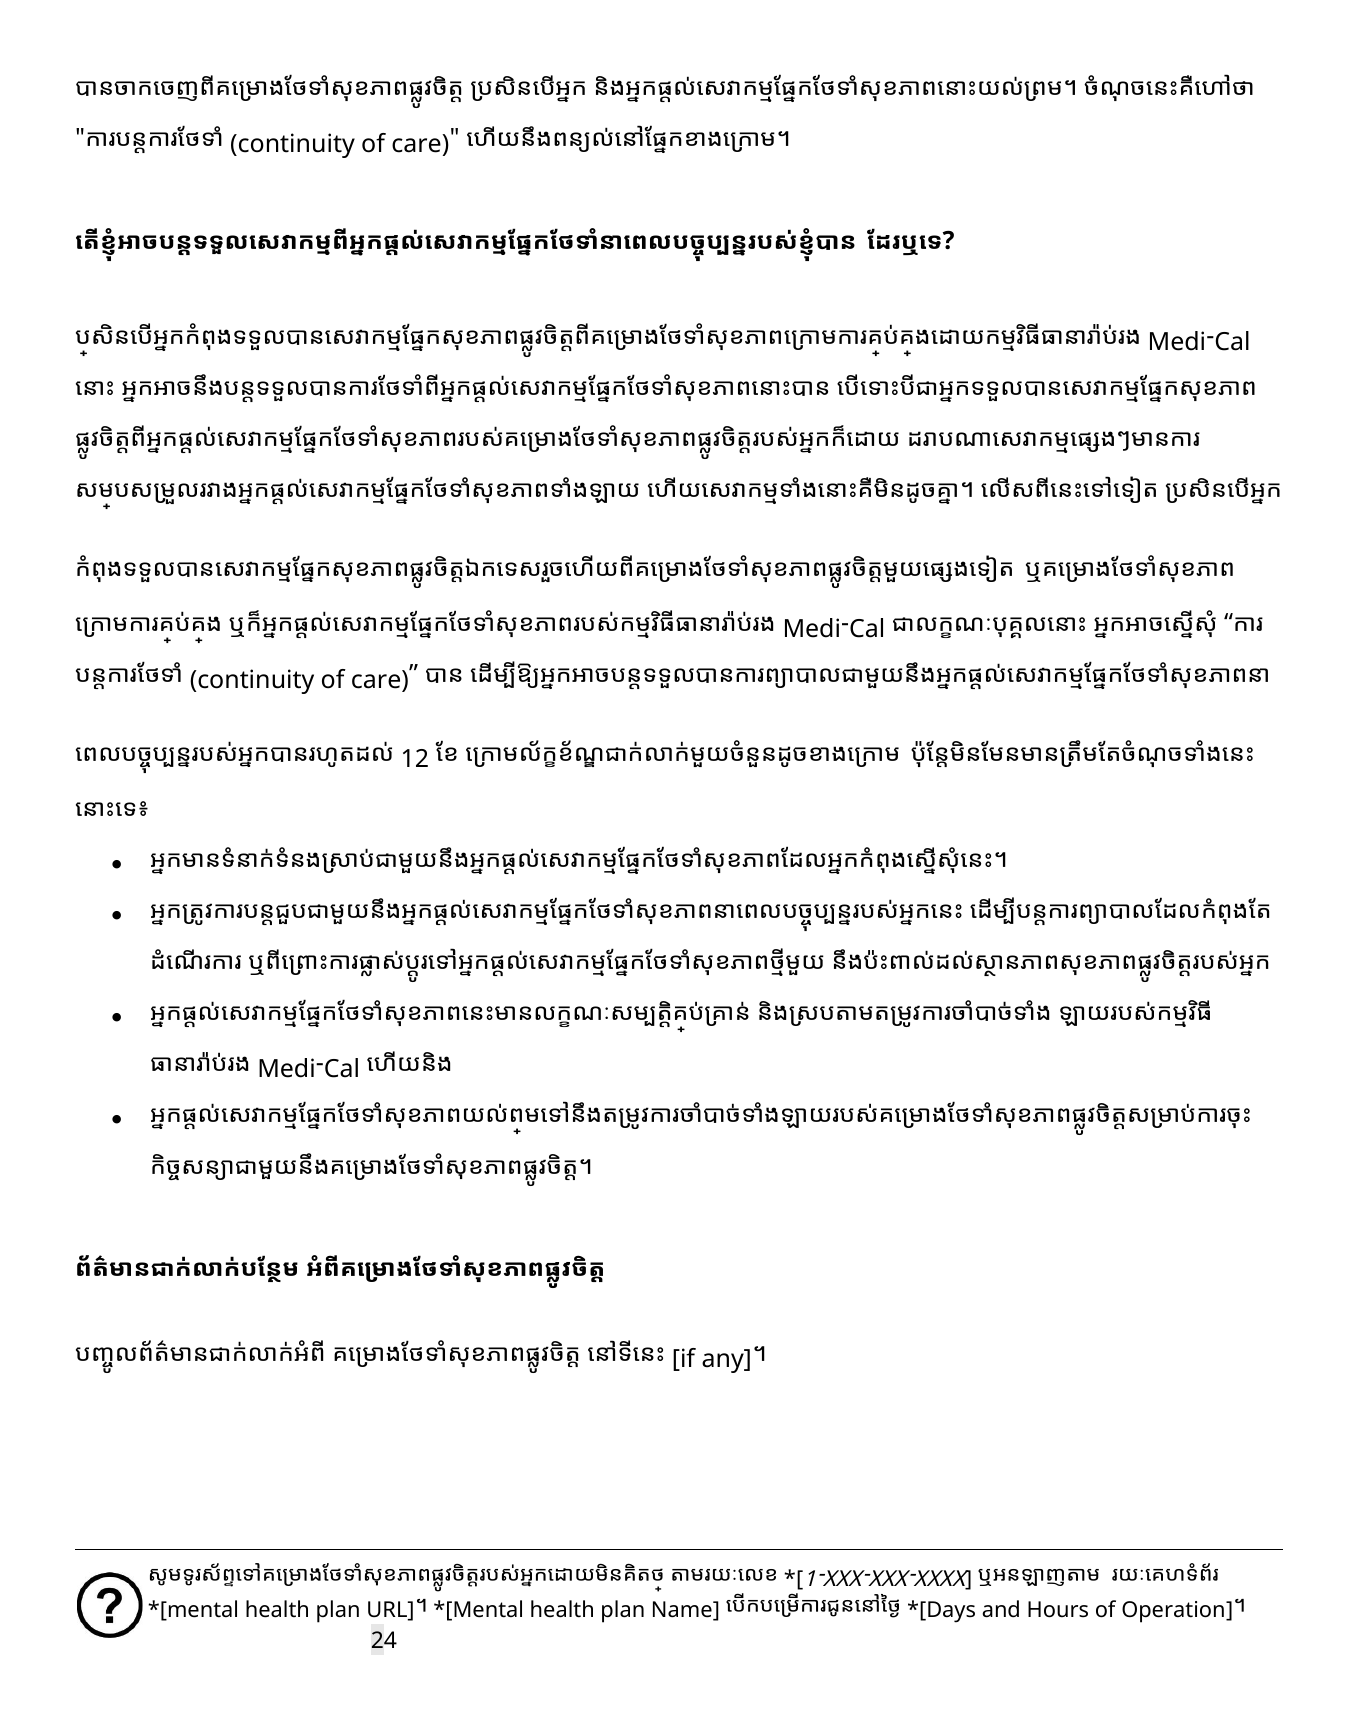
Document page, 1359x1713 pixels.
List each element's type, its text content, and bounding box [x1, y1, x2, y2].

picture [77, 1572, 143, 1638]
list អ្នកផ្តល់សេវាកម្មផ្នែកថែទាំសុខភាពយល់ព្រមទៅនឹងតម្រូវការចាំបាច់ទាំងឡាយរបស់គម្រោងថែទាំសុខភាពផ្លូវចិត្តសម្រាប់ការចុះកិច្ចសន្យាជាមួយនឹងគម្រោងថែទាំសុខភាពផ្លូវចិត្ត។ [112, 1102, 1283, 1187]
list អ្នកមានទំនាក់ទំនងស្រាប់ជាមួយនឹងអ្នកផ្តល់សេវាកម្មផ្នែកថែទាំសុខភាពដែលអ្នកកំពុងស្នើសុំនេះ។ [112, 847, 1283, 881]
text តើខ្ញុំអាចបន្តទទួលសេវាកម្មពីអ្នកផ្តល់សេវាកម្មផ្នែកថែទាំនាពេលបច្ចុប្បន្នរបស់ខ្ញុំបាន ដែរឬទេ? [75, 228, 1283, 262]
list អ្នកផ្តល់សេវាកម្មផ្នែកថែទាំសុខភាពនេះមានលក្ខណៈសម្បត្តិគ្រប់គ្រាន់ និងស្របតាមតម្រូវការចាំបាច់ទាំង ឡាយរបស់កម្មវិធីធានារ៉ាប់រង Medi-Cal ហើយនិង [112, 1000, 1283, 1085]
text ប្រសិនបើអ្នកកំពុងទទួលបានសេវាកម្មផ្នែកសុខភាពផ្លូវចិត្តពីគម្រោងថែទាំសុខភាពក្រោមការគ្រប់គ្រងដោយកម្មវិធីធានារ៉ាប់រង Medi-Cal នោះ អ្នកអាចនឹងបន្តទទួលបានការថែទាំពីអ្នកផ្តល់សេវាកម្មផ្នែកថែទាំសុខភាពនោះបាន បើទោះបីជាអ្នកទទួលបានសេវាកម្មផ្នែកសុខភាពផ្លូវចិត្តពីអ្នកផ្តល់សេវាកម្មផ្នែកថែទាំសុខភាពរបស់គម្រោងថែទាំសុខភាពផ្លូវចិត្តរបស់អ្នកក៏ដោយ ដរាបណាសេវាកម្មផ្សេងៗមានការសម្របសម្រួលរវាងអ្នកផ្តល់សេវាកម្មផ្នែកថែទាំសុខភាពទាំងឡាយ ហើយសេវាកម្មទាំងនោះគឺមិនដូចគ្នា។ លើសពីនេះទៅទៀត ប្រសិនបើអ្នកកំពុងទទួលបានសេវាកម្មផ្នែកសុខភាពផ្លូវចិត្តឯកទេសរួចហើយពីគម្រោងថែទាំសុខភាពផ្លូវចិត្តមួយផ្សេងទៀត ឬគម្រោងថែទាំសុខភាពក្រោមការគ្រប់គ្រង ឬក៏អ្នកផ្តល់សេវាកម្មផ្នែកថែទាំសុខភាពរបស់កម្មវិធីធានារ៉ាប់រង Medi-Cal ជាលក្ខណៈបុគ្គលនោះ អ្នកអាចស្នើសុំ “ការបន្តការថែទាំ (continuity of care)” បាន ដើម្បីឱ្យអ្នកអាចបន្តទទួលបានការព្យាបាលជាមួយនឹងអ្នកផ្តល់សេវាកម្មផ្នែកថែទាំសុខភាពនាពេលបច្ចុប្បន្នរបស់អ្នកបានរហូតដល់ 12 ខែ ក្រោមល័ក្ខខ័ណ្ឌជាក់លាក់មួយចំនួនដូចខាងក្រោម ប៉ុន្តែមិនមែនមានត្រឹមតែចំណុចទាំងនេះនោះទេ៖ [75, 324, 1283, 830]
text ព័ត៌មានជាក់លាក់បន្ថែម អំពីគម្រោងថែទាំសុខភាពផ្លូវចិត្ត [75, 1255, 1283, 1289]
text បញ្ចូលព័ត៌មានជាក់លាក់អំពី គម្រោងថែទាំសុខភាពផ្លូវចិត្ត នៅទីនេះ [if any]។ [75, 1340, 1283, 1374]
list អ្នកត្រូវការបន្តជួបជាមួយនឹងអ្នកផ្តល់សេវាកម្មផ្នែកថែទាំសុខភាពនាពេលបច្ចុប្បន្នរបស់អ្នកនេះ ដើម្បីបន្តការព្យាបាលដែលកំពុងតែដំណើរការ ឬពីព្រោះការផ្លាស់ប្ដូរទៅអ្នកផ្ដល់សេវាកម្មផ្នែកថែទាំសុខភាពថ្មីមួយ នឹងប៉ះពាល់ដល់ស្ថានភាពសុខភាពផ្លូវចិត្តរបស់អ្នក [112, 898, 1283, 983]
